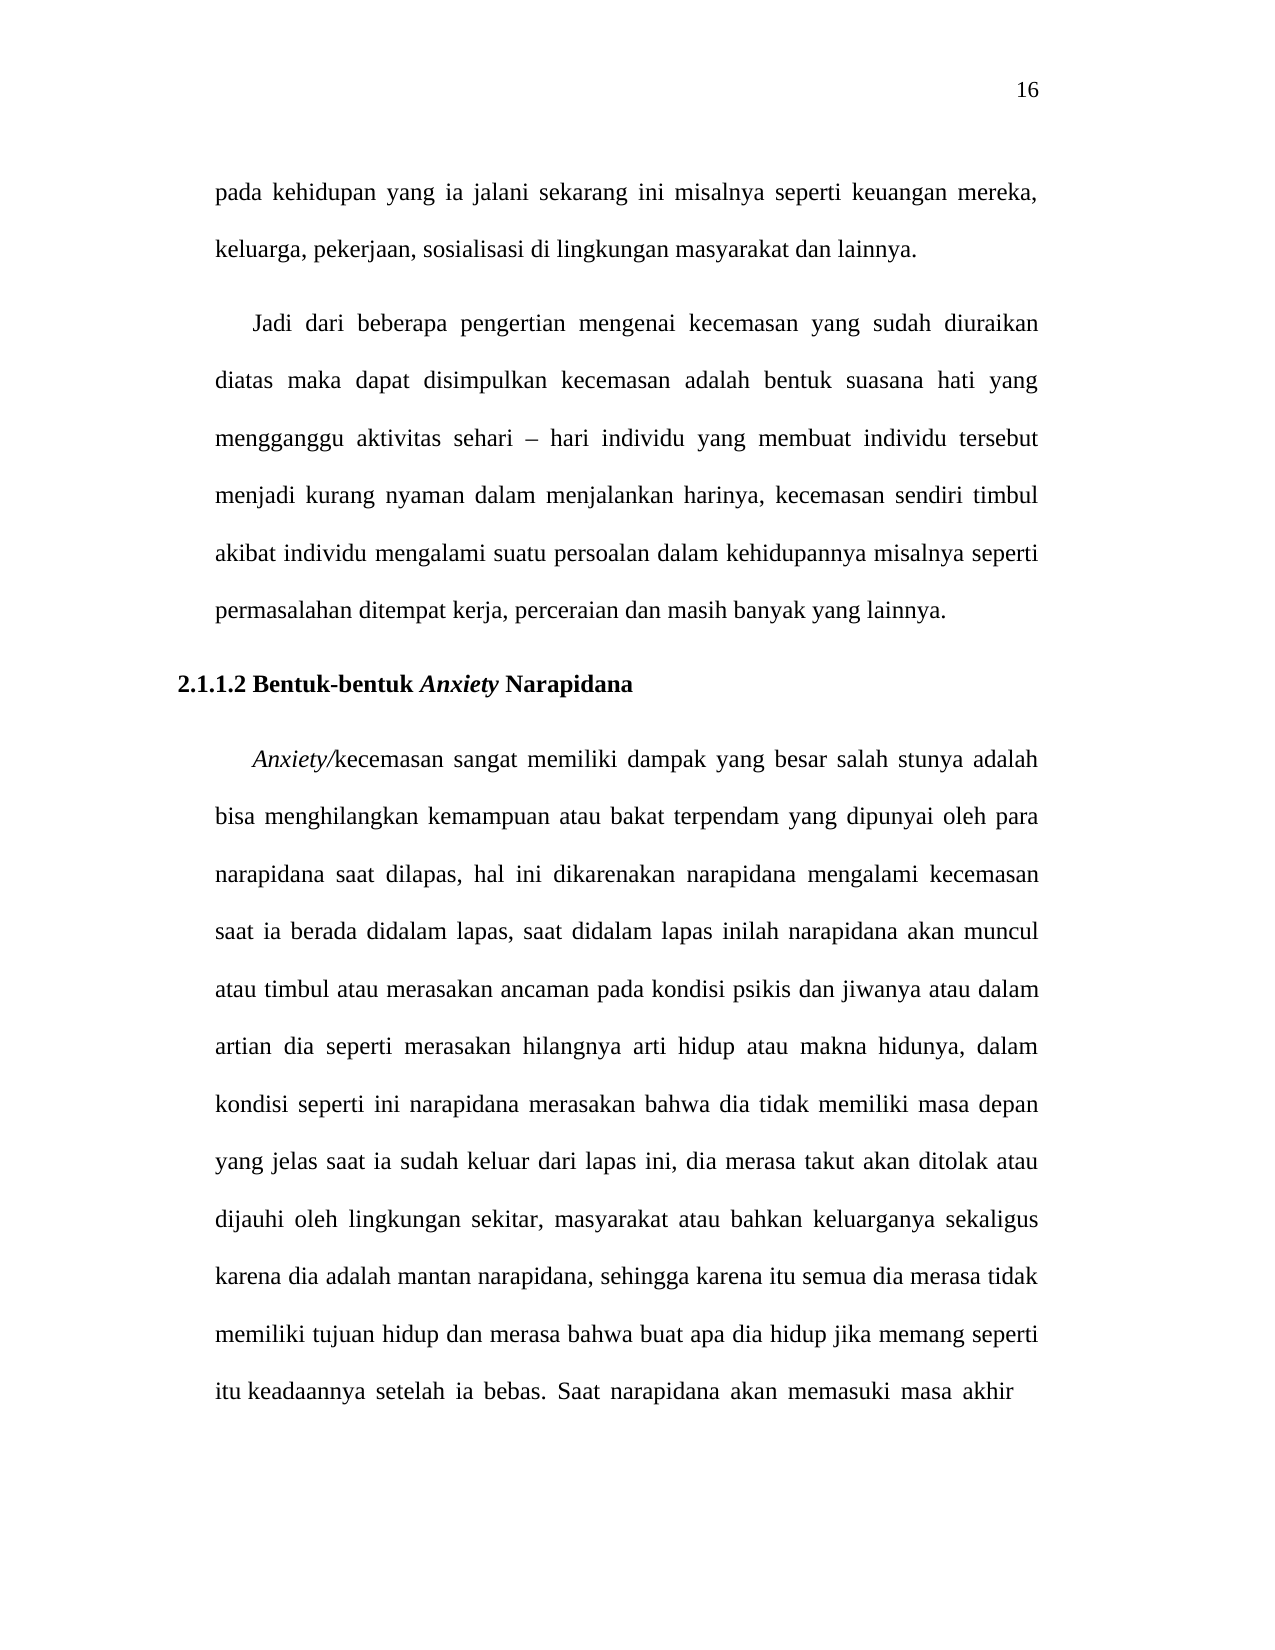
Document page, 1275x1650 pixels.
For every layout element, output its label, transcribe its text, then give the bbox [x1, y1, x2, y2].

text pada kehidupan yang ia jalani sekarang ini misalnya seperti keuangan mereka, keluarga, pekerjaan, sosialisasi di lingkungan masyarakat dan lainnya. [215, 177, 1038, 263]
text Anxiety/kecemasan sangat memiliki dampak yang besar salah stunya adalah bisa menghilangkan kemampuan atau bakat terpendam yang dipunyai oleh para narapidana saat dilapas, hal ini dikarenakan narapidana mengalami kecemasan saat ia berada didalam lapas, saat didalam lapas inilah narapidana akan muncul atau timbul atau merasakan ancaman pada kondisi psikis dan jiwanya atau dalam artian dia seperti merasakan hilangnya arti hidup atau makna hidunya, dalam kondisi seperti ini narapidana merasakan bahwa dia tidak memiliki masa depan yang jelas saat ia sudah keluar dari lapas ini, dia merasa takut akan ditolak atau dijauhi oleh lingkungan sekitar, masyarakat atau bahkan keluarganya sekaligus karena dia adalah mantan narapidana, sehingga karena itu semua dia merasa tidak memiliki tujuan hidup dan merasa bahwa buat apa dia hidup jika memang seperti itu keadaannya setelah ia bebas. Saat narapidana akan memasuki masa akhir [215, 744, 1039, 1405]
text Jadi dari beberapa pengertian mengenai kecemasan yang sudah diuraikan diatas maka dapat disimpulkan kecemasan adalah bentuk suasana hati yang mengganggu aktivitas sehari – hari individu yang membuat individu tersebut menjadi kurang nyaman dalam menjalankan harinya, kecemasan sendiri timbul akibat individu mengalami suatu persoalan dalam kehidupannya misalnya seperti permasalahan ditempat kerja, perceraian dan masih banyak yang lainnya. [215, 308, 1039, 624]
list Bentuk-bentuk Anxiety Narapidana [177, 669, 1208, 698]
